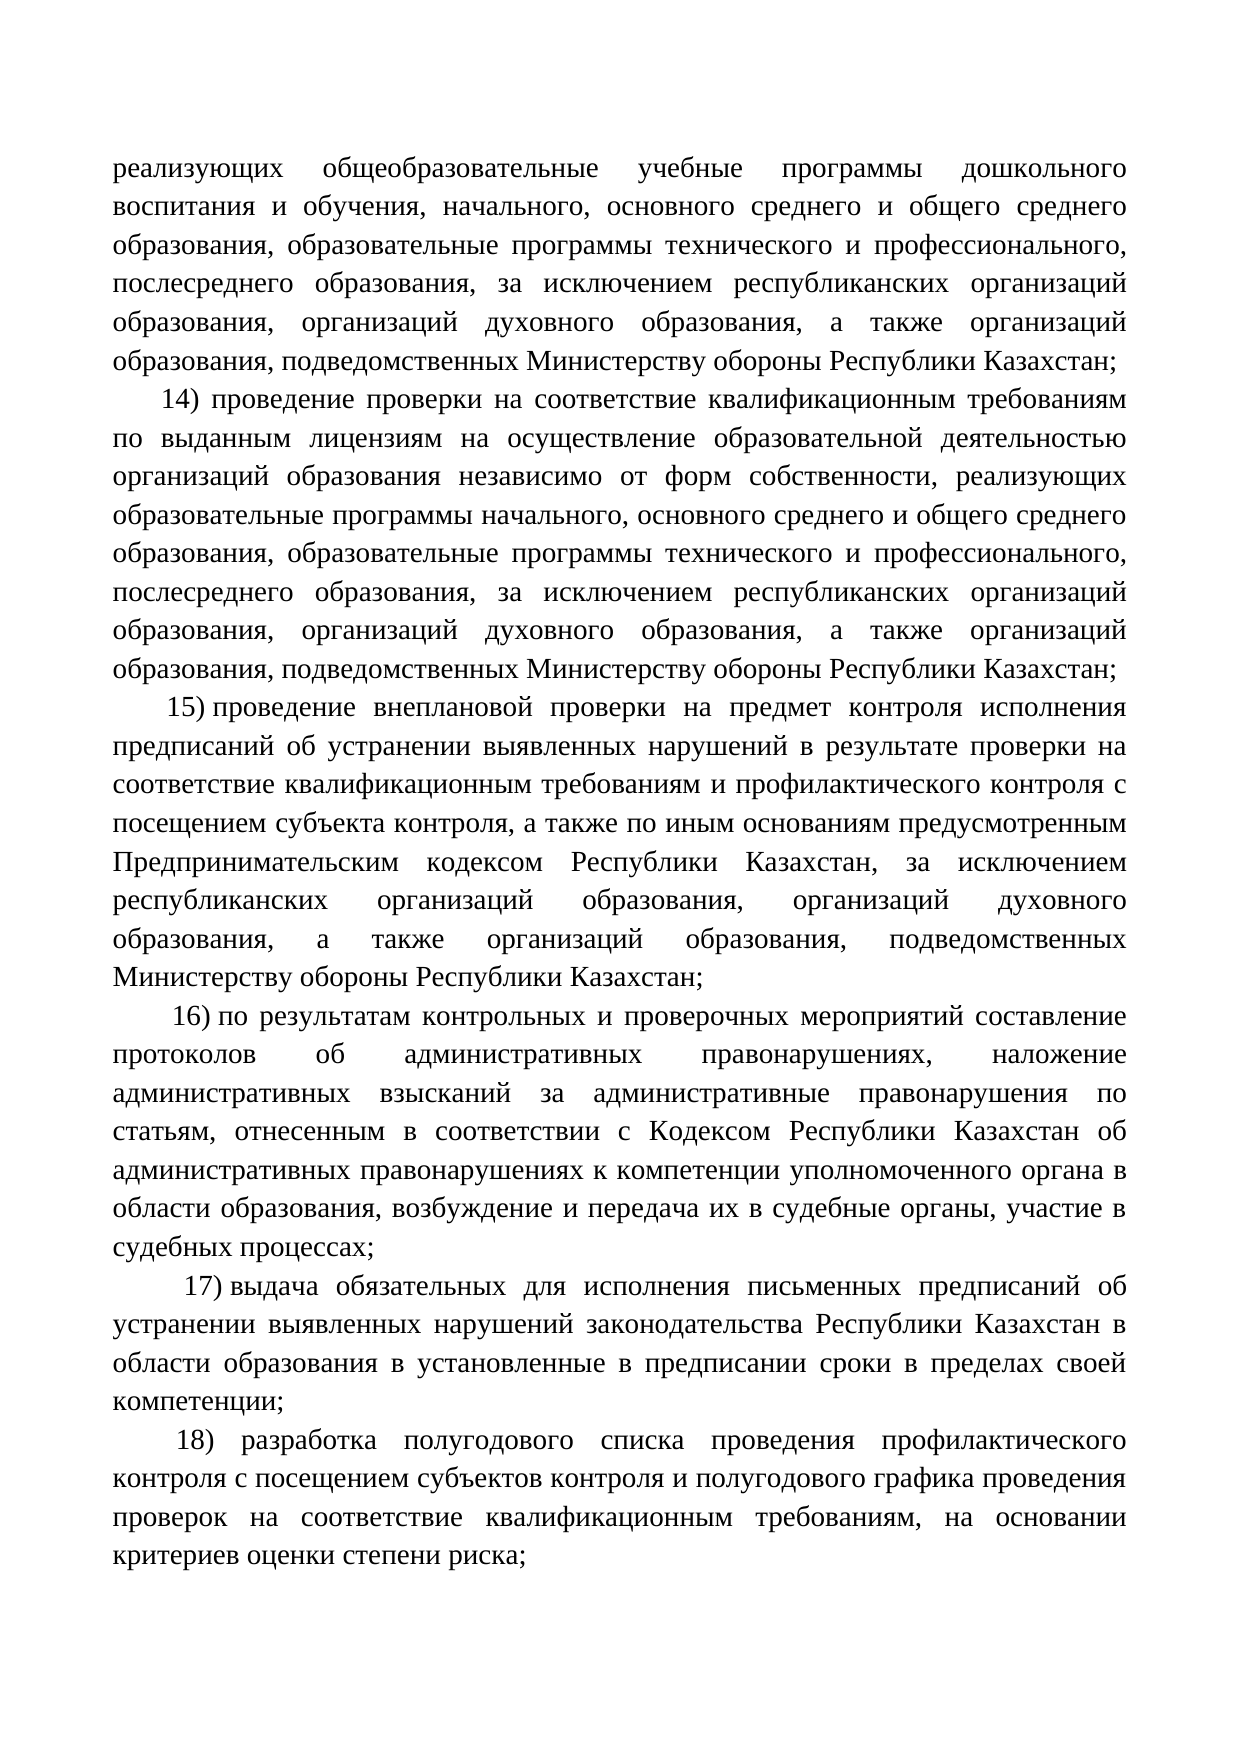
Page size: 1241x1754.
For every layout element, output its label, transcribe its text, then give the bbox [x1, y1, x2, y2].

text 16) по результатам контрольных и проверочных мероприятий составление протоколов об административных правонарушениях, наложение административных взысканий за административные правонарушения по статьям, отнесенным в соответствии с Кодексом Республики Казахстан об административных правонарушениях к компетенции уполномоченного органа в области образования, возбуждение и передача их в судебные органы, участие в судебных процессах; [112, 998, 1128, 1263]
text 15) проведение внеплановой проверки на предмет контроля исполнения предписаний об устранении выявленных нарушений в результате проверки на соответствие квалификационным требованиям и профилактического контроля с посещением субъекта контроля, а также по иным основаниям предусмотренным Предпринимательским кодексом Республики Казахстан, за исключением республиканских организаций образования, организаций духовного образования, а также организаций образования, подведомственных Министерству обороны Республики Казахстан; [112, 689, 1128, 993]
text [112, 150, 1128, 376]
text 17) выдача обязательных для исполнения письменных предписаний об устранении выявленных нарушений законодательства Республики Казахстан в области образования в установленные в предписании сроки в пределах своей компетенции; [112, 1268, 1128, 1417]
text 18) разработка полугодового списка проведения профилактического контроля с посещением субъектов контроля и полугодового графика проведения проверок на соответствие квалификационным требованиям, на основании критериев оценки степени риска; [112, 1422, 1128, 1571]
text 14) проведение проверки на соответствие квалификационным требованиям по выданным лицензиям на осуществление образовательной деятельностью организаций образования независимо от форм собственности, реализующих образовательные программы начального, основного среднего и общего среднего образования, образовательные программы технического и профессионального, послесреднего образования, за исключением республиканских организаций образования, организаций духовного образования, а также организаций образования, подведомственных Министерству обороны Республики Казахстан; [112, 381, 1128, 684]
